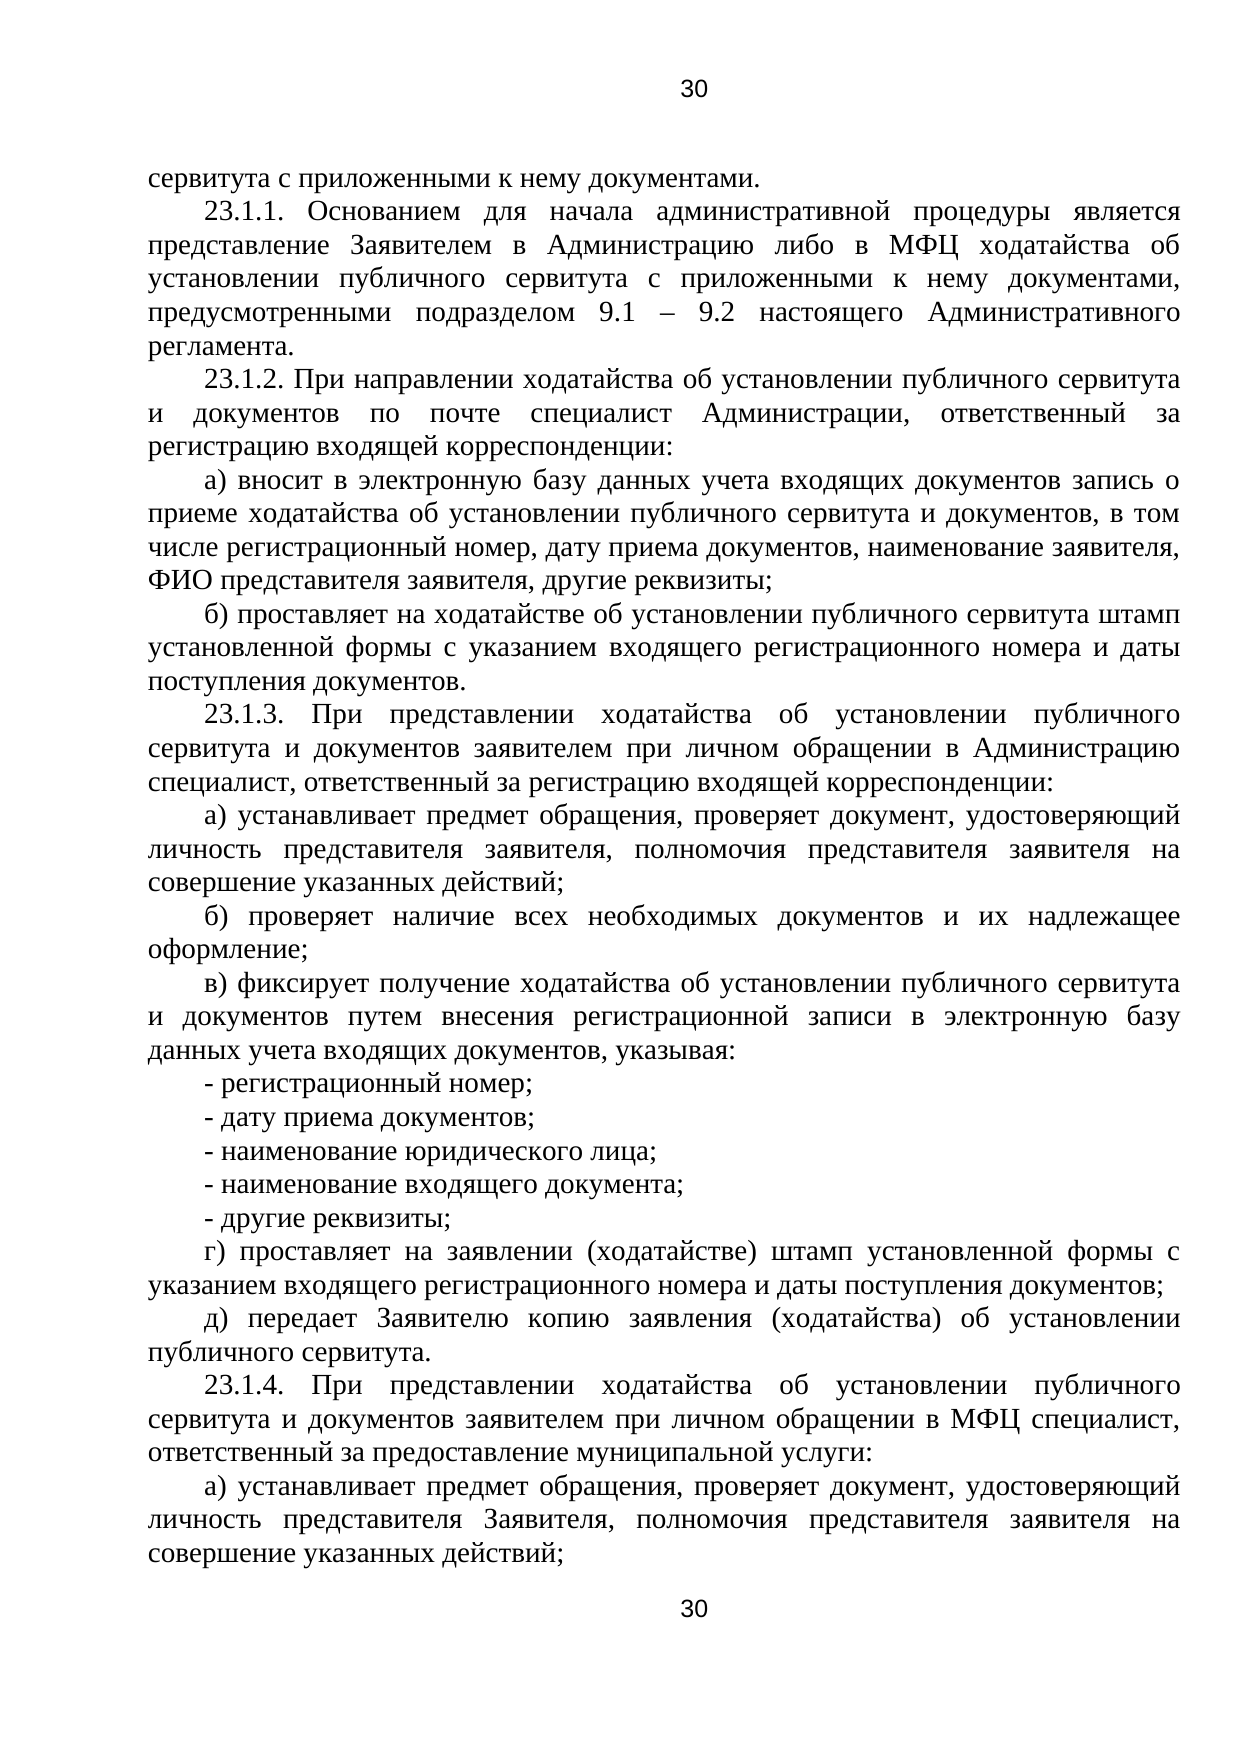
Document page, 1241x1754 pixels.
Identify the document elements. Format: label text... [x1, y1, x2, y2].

text д) передает Заявителю копию заявления (ходатайства) об установлении публичного сервитута. [148, 1300, 1181, 1367]
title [148, 160, 1181, 193]
text а) вносит в электронную базу данных учета входящих документов запись о приеме ходатайства об установлении публичного сервитута и документов, в том числе регистрационный номер, дату приема документов, наименование заявителя, ФИО представителя заявителя, другие реквизиты; [148, 462, 1181, 596]
text в) фиксирует получение ходатайства об установлении публичного сервитута и документов путем внесения регистрационной записи в электронную базу данных учета входящих документов, указывая: [148, 965, 1181, 1066]
text - наименование юридического лица; [148, 1133, 1181, 1166]
text 23.1.2. При направлении ходатайства об установлении публичного сервитута и документов по почте специалист Администрации, ответственный за регистрацию входящей корреспонденции: [148, 361, 1181, 462]
text - другие реквизиты; [148, 1200, 1181, 1233]
text 23.1.4. При представлении ходатайства об установлении публичного сервитута и документов заявителем при личном обращении в МФЦ специалист, ответственный за предоставление муниципальной услуги: [148, 1367, 1181, 1468]
text - наименование входящего документа; [148, 1166, 1181, 1200]
text 23.1.3. При представлении ходатайства об установлении публичного сервитута и документов заявителем при личном обращении в Администрацию специалист, ответственный за регистрацию входящей корреспонденции: [148, 697, 1181, 797]
text а) устанавливает предмет обращения, проверяет документ, удостоверяющий личность представителя Заявителя, полномочия представителя заявителя на совершение указанных действий; [148, 1468, 1181, 1569]
text б) проставляет на ходатайстве об установлении публичного сервитута штамп установленной формы с указанием входящего регистрационного номера и даты поступления документов. [148, 596, 1181, 697]
text - регистрационный номер; [148, 1066, 1181, 1099]
text г) проставляет на заявлении (ходатайстве) штамп установленной формы с указанием входящего регистрационного номера и даты поступления документов; [148, 1233, 1181, 1300]
text а) устанавливает предмет обращения, проверяет документ, удостоверяющий личность представителя заявителя, полномочия представителя заявителя на совершение указанных действий; [148, 797, 1181, 898]
text - дату приема документов; [148, 1099, 1181, 1133]
text 23.1.1. Основанием для начала административной процедуры является представление Заявителем в Администрацию либо в МФЦ ходатайства об установлении публичного сервитута с приложенными к нему документами, предусмотренными подразделом 9.1 – 9.2 настоящего Административного регламента. [148, 193, 1181, 361]
text б) проверяет наличие всех необходимых документов и их надлежащее оформление; [148, 898, 1181, 965]
